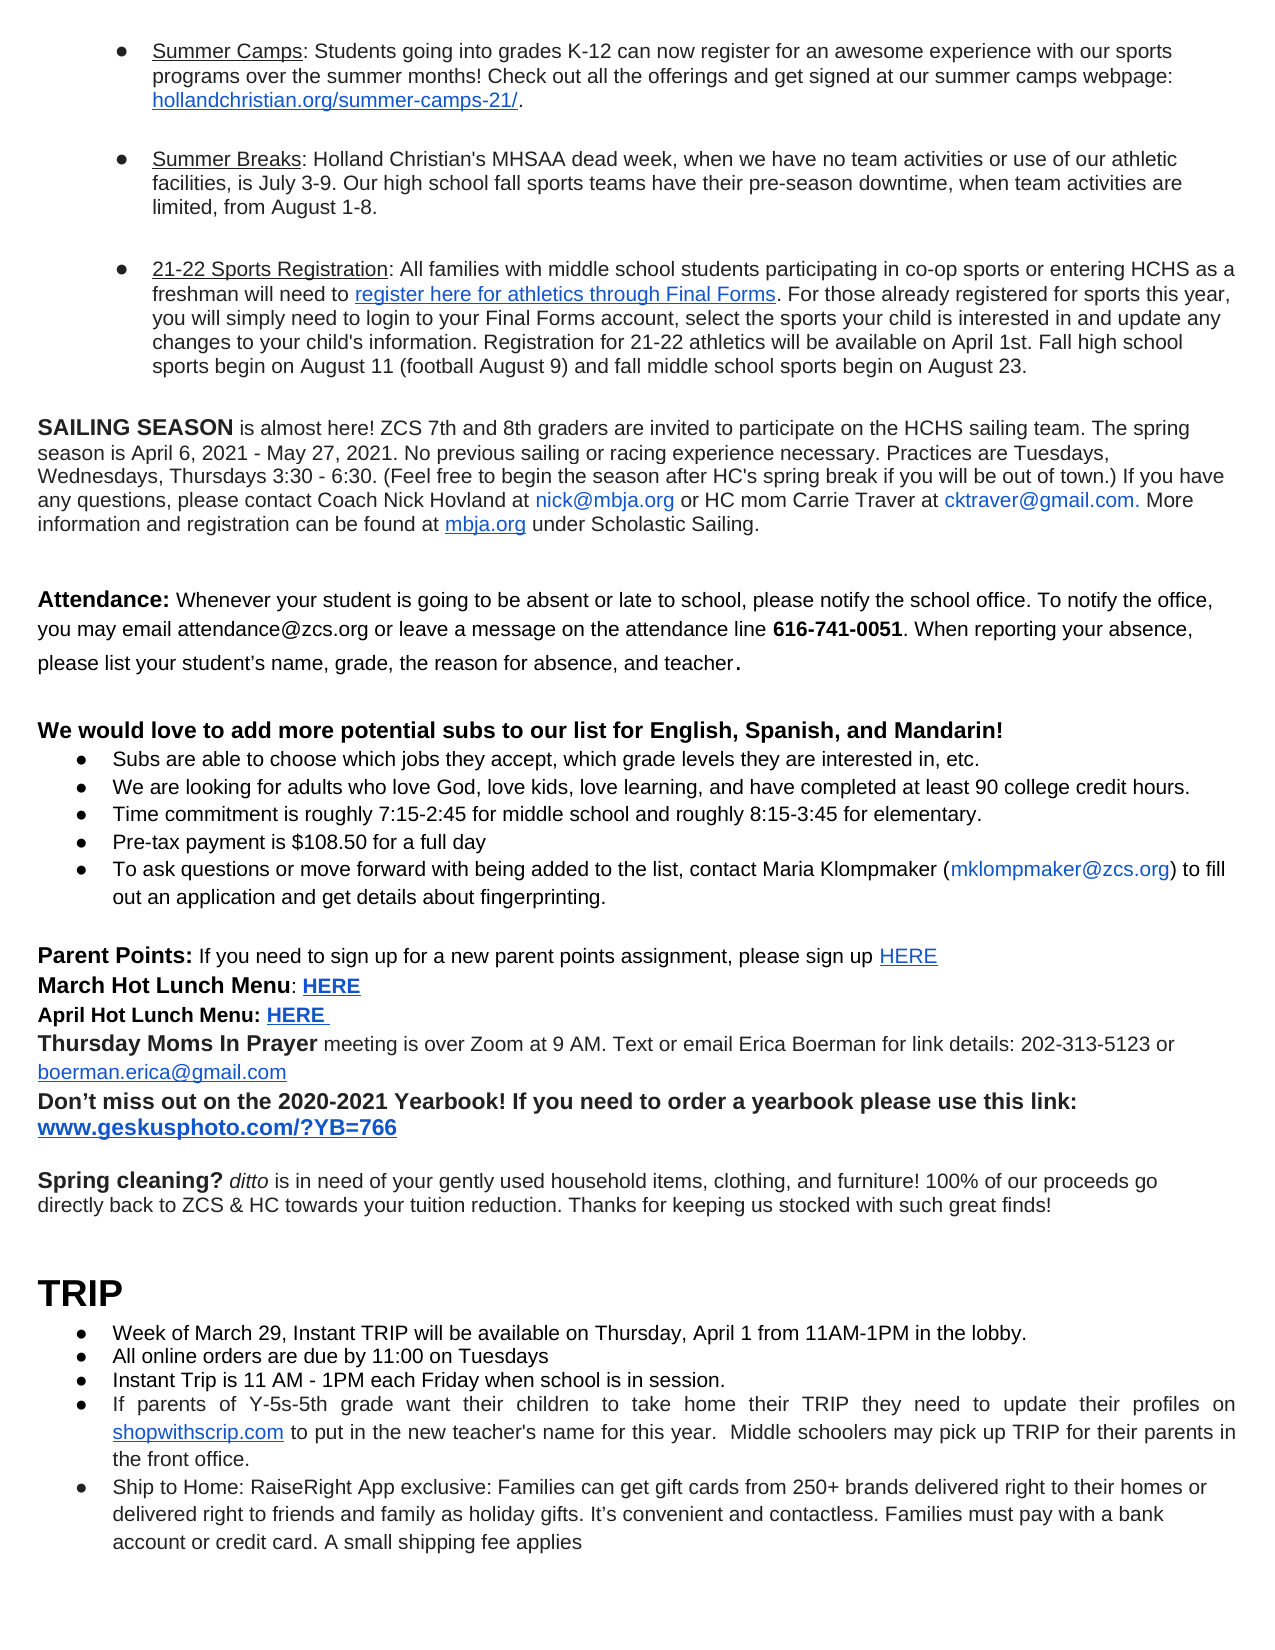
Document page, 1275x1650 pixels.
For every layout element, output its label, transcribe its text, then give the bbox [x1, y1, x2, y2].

list Instant Trip is 11 AM - 1PM each Friday when school is in session. [75, 1368, 1237, 1392]
list Summer Breaks: Holland Christian's MHSAA dead week, when we have no team activities or use of our athletic facilities, is July 3-9. Our high school fall sports teams have their pre-season downtime, when team activities are limited, from August 1-8. [152, 145, 1237, 219]
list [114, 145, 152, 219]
text April Hot Lunch Menu: HERE [37, 1003, 1237, 1027]
text Don’t miss out on the 2020-2021 Yearbook! If you need to order a yearbook please use this link: www.geskusphoto.com/?YB=766 [397, 1088, 1237, 1140]
list To ask questions or move forward with being added to the list, contact Maria Klompmaker (mklompmaker@zcs.org) to fill out an application and get details about fingerprinting. [75, 857, 1237, 908]
text Spring cleaning? ditto is in need of your gently used household items, clothing, and furniture! 100% of our proceeds go directly back to ZCS & HC towards your tuition reduction. Thanks for keeping us stocked with such great finds! [223, 1167, 1175, 1217]
list Week of March 29, Instant TRIP will be available on Thursday, April 1 from 11AM-1PM in the lobby. [75, 1320, 1237, 1344]
list Ship to Home: RaiseRight App exclusive: Families can get gift cards from 250+ brands delivered right to their homes or delivered right to friends and family as holiday gifts. It’s convenient and contactless. Families must pay with a bank account or credit card. A small shipping fee applies [75, 1475, 1237, 1554]
list All online orders are due by 11:00 on Tuesdays [75, 1344, 1237, 1368]
text Parent Points: If you need to sign up for a new parent points assignment, please sign up HERE [37, 942, 1237, 969]
list Time commitment is roughly 7:15-2:45 for middle school and roughly 8:15-3:45 for elementary. [75, 802, 1237, 826]
text We would love to add more potential subs to our list for English, Spanish, and Mandarin! [37, 717, 1237, 743]
list 21-22 Sports Registration: All families with middle school students participating in co-op sports or entering HCHS as a freshman will need to register here for athletics through Final Forms. For those already registered for sports this year, you will simply need to login to your Final Forms account, select the sports your child is interested in and update any changes to your child's information. Registration for 21-22 athletics will be available on April 1st. Fall high school sports begin on August 11 (football August 9) and fall middle school sports begin on August 23. [114, 255, 1237, 378]
list Subs are able to choose which jobs they accept, which grade levels they are interested in, etc. [75, 747, 1237, 771]
text SAILING SEASON is almost here! ZCS 7th and 8th graders are invited to participate on the HCHS sailing team. The spring season is April 6, 2021 - May 27, 2021. No previous sailing or racing experience necessary. Practices are Tuesdays, Wednesdays, Thursdays 3:30 - 6:30. (Feel free to begin the season after HC's spring break if you will be out of town.) If you have any questions, please contact Coach Nick Hovland at nick@mbja.org or HC mom Carrie Traver at cktraver@gmail.com. More information and registration can be found at mbja.org under Scholastic Sailing. [233, 414, 1237, 536]
text TRIP [37, 1271, 1237, 1314]
text Attendance: Whenever your student is going to be absent or late to school, please notify the school office. To notify the office, you may email attendance@zcs.org or leave a message on the attendance line 616-741-0051. When reporting your absence, please list your student’s name, grade, the reason for absence, and teacher. [37, 586, 1237, 676]
list Pre-tax payment is $108.50 for a full day [75, 829, 1237, 853]
text March Hot Lunch Menu: HERE [37, 972, 1237, 999]
list We are looking for adults who love God, love kids, love learning, and have completed at least 90 college credit hours. [75, 774, 1237, 798]
text Thursday Moms In Prayer meeting is over Zoom at 9 AM. Text or email Erica Boerman for link details: 202-313-5123 or boerman.erica@gmail.com [37, 1030, 1237, 1084]
list Summer Camps: Students going into grades K-12 can now register for an awesome experience with our sports programs over the summer months! Check out all the offerings and get signed at our summer camps webpage: hollandchristian.org/summer-camps-21/. [114, 37, 1237, 112]
list If parents of Y-5s-5th grade want their children to take home their TRIP they need to update their profiles on shopwithscrip.com to put in the new teacher's name for this year. Middle schoolers may pick up TRIP for their parents in the front office. [75, 1392, 1237, 1471]
